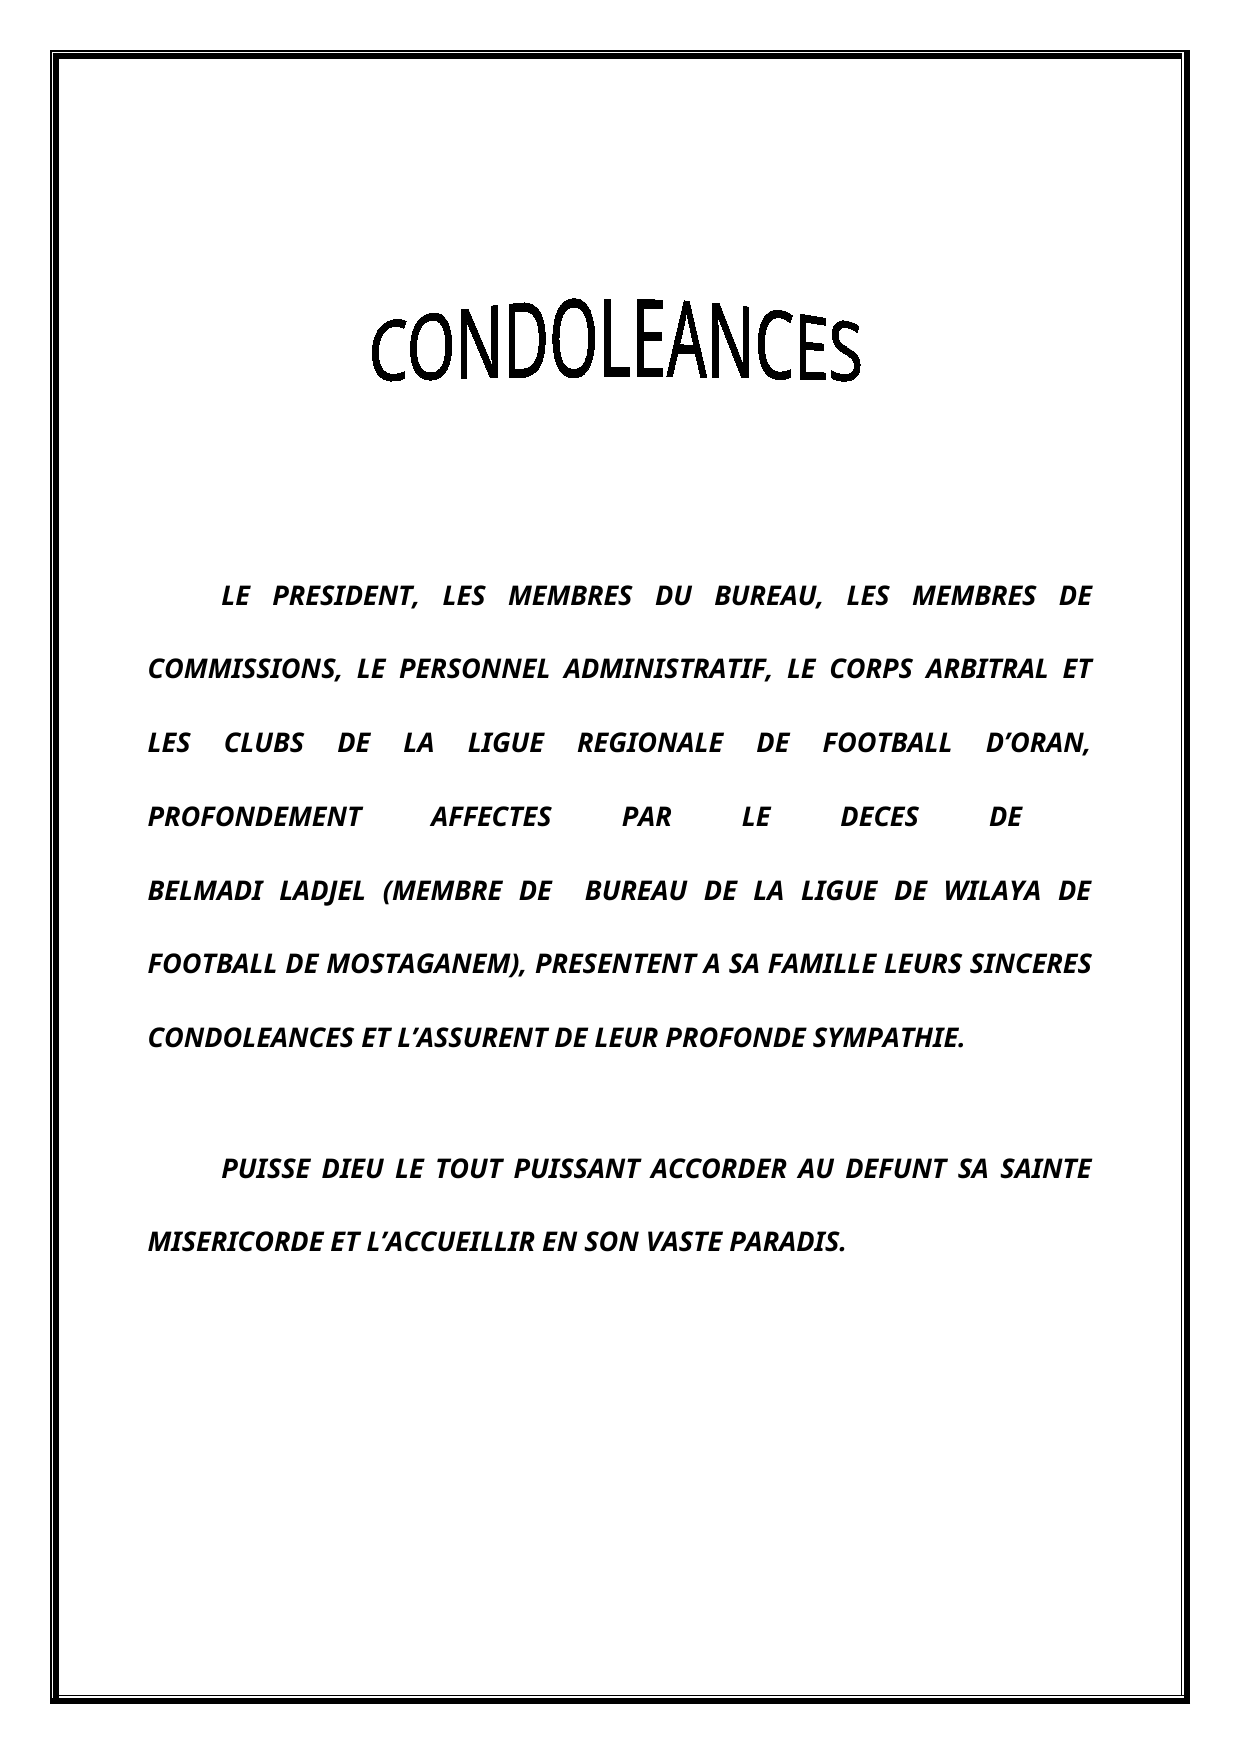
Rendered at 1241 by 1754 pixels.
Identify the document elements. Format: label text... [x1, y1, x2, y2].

text LE PRESIDENT, LES MEMBRES DU BUREAU, LES MEMBRES DE COMMISSIONS, LE PERSONNEL ADMINISTRATIF, LE CORPS ARBITRAL ET LES CLUBS DE LA LIGUE REGIONALE DE FOOTBALL D’ORAN, PROFONDEMENT AFFECTES PAR LE DECES DE BELMADI LADJEL (MEMBRE DE BUREAU DE LA LIGUE DE WILAYA DE FOOTBALL DE MOSTAGANEM), PRESENTENT A SA FAMILLE LEURS SINCERES CONDOLEANCES ET L’ASSURENT DE LEUR PROFONDE SYMPATHIE. [147, 576, 1093, 1055]
text PUISSE DIEU LE TOUT PUISSANT ACCORDER AU DEFUNT SA SAINTE MISERICORDE ET L’ACCUEILLIR EN SON VASTE PARADIS. [147, 1149, 1093, 1260]
